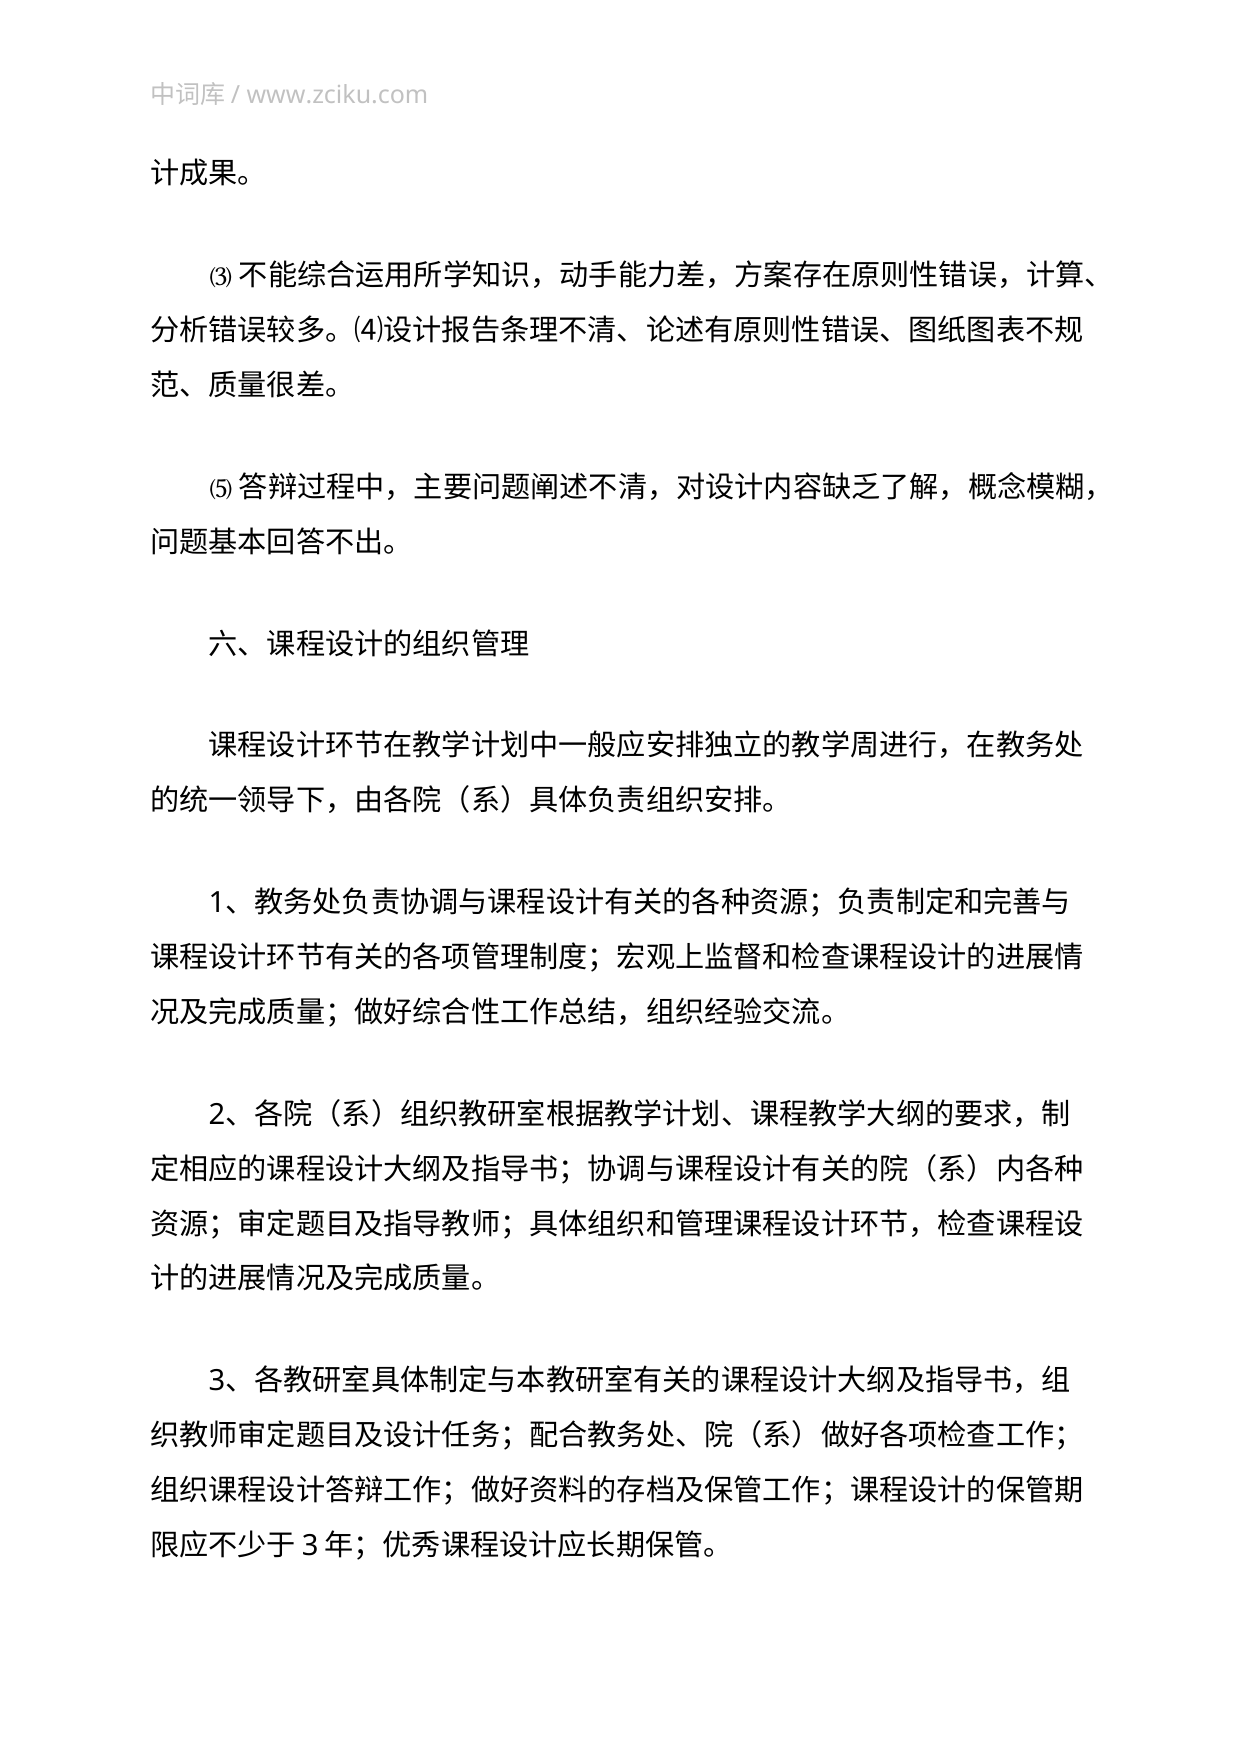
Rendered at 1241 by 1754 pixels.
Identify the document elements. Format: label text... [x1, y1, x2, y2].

text 六、课程设计的组织管理 [150, 620, 1090, 662]
text 3、各教研室具体制定与本教研室有关的课程设计大纲及指导书，组织教师审定题目及设计任务；配合教务处、院（系）做好各项检查工作；组织课程设计答辩工作；做好资料的存档及保管工作；课程设计的保管期限应不少于3年；优秀课程设计应长期保管。 [150, 1357, 1090, 1564]
text 2、各院（系）组织教研室根据教学计划、课程教学大纲的要求，制定相应的课程设计大纲及指导书；协调与课程设计有关的院（系）内各种资源；审定题目及指导教师；具体组织和管理课程设计环节，检查课程设计的进展情况及完成质量。 [150, 1090, 1090, 1297]
text ⑸答辩过程中，主要问题阐述不清，对设计内容缺乏了解，概念模糊，问题基本回答不出。 [150, 463, 1090, 561]
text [150, 150, 1090, 192]
text 课程设计环节在教学计划中一般应安排独立的教学周进行，在教务处的统一领导下，由各院（系）具体负责组织安排。 [150, 722, 1090, 819]
text 1、教务处负责协调与课程设计有关的各种资源；负责制定和完善与课程设计环节有关的各项管理制度；宏观上监督和检查课程设计的进展情况及完成质量；做好综合性工作总结，组织经验交流。 [150, 879, 1090, 1031]
text ⑶不能综合运用所学知识，动手能力差，方案存在原则性错误，计算、分析错误较多。⑷设计报告条理不清、论述有原则性错误、图纸图表不规范、质量很差。 [150, 252, 1090, 404]
